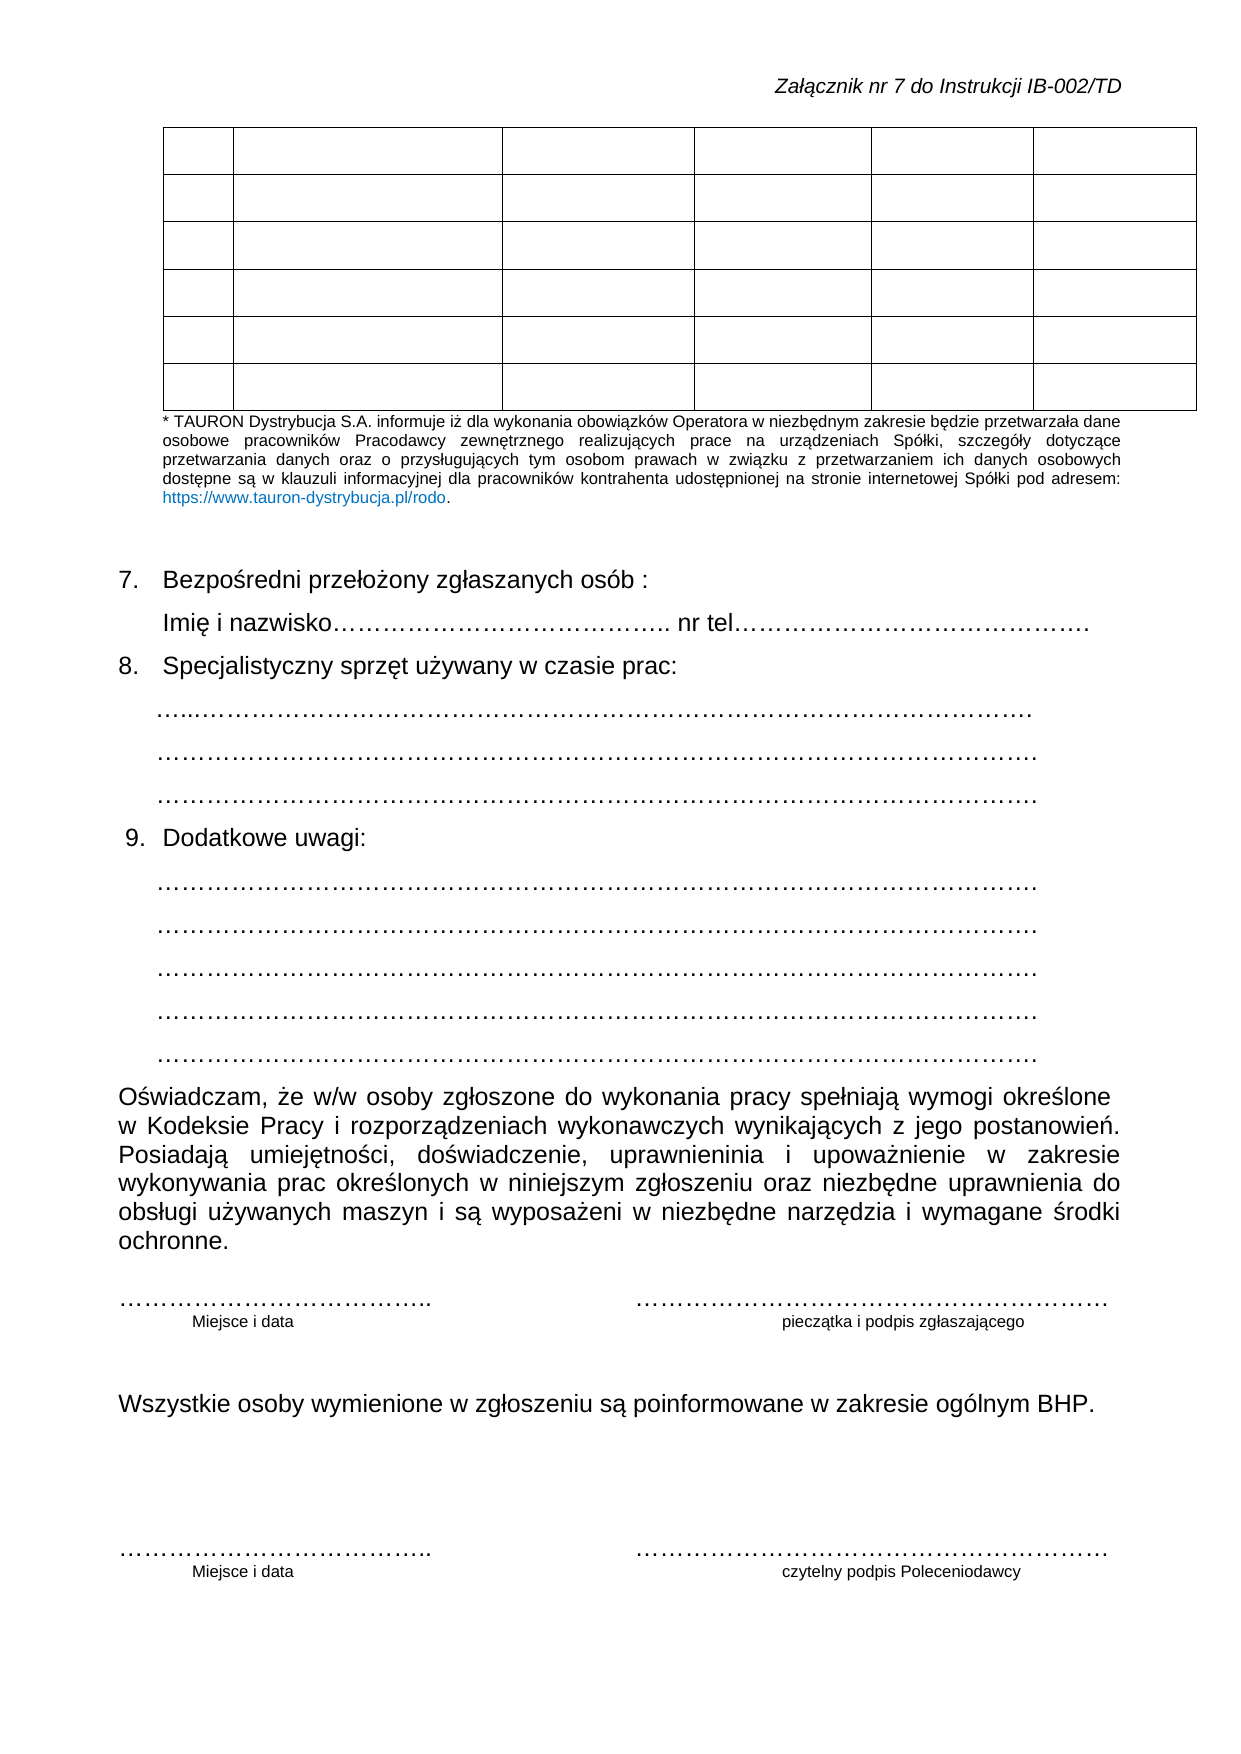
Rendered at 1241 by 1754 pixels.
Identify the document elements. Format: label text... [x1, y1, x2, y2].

table_cell [234, 128, 502, 174]
table_cell [503, 364, 694, 410]
text ……………………………………………………………………………………………. [156, 737, 1122, 766]
text Oświadczam, że w/w osoby zgłoszone do wykonania pracy spełniają wymogi określone w Kodeksie Pracy i rozporządzeniach wykonawczych wynikających z jego postanowień. Posiadają umiejętności, doświadczenie, uprawnieninia i upoważnienie w zakresie wykonywania prac określonych w niniejszym zgłoszeniu oraz niezbędne uprawnienia do obsługi używanych maszyn i są wyposażeni w niezbędne narzędzia i wymagane środki ochronne. [118, 1082, 1122, 1255]
text ……………………………………………………………………………………………. [156, 910, 1122, 938]
table_cell [872, 317, 1033, 363]
table_cell [695, 175, 871, 221]
text * TAURON Dystrybucja S.A. informuje iż dla wykonania obowiązków Operatora w niezbędnym zakresie będzie przetwarzała dane osobowe pracowników Pracodawcy zewnętrznego realizujących prace na urządzeniach Spółki, szczegóły dotyczące przetwarzania danych oraz o przysługujących tym osobom prawach w związku z przetwarzaniem ich danych osobowych dostępne są w klauzuli informacyjnej dla pracowników kontrahenta udostępnionej na stronie internetowej Spółki pod adresem: https://www.tauron-dystrybucja.pl/rodo. [162, 411, 1122, 507]
table_cell [503, 270, 694, 316]
table_cell [234, 222, 502, 268]
table_cell [1034, 317, 1196, 363]
table_cell [164, 128, 233, 174]
text ……………………………….. ………………………………………………… [118, 1533, 1122, 1561]
text ……………………………………………………………………………………………. [156, 953, 1122, 982]
table_cell [695, 128, 871, 174]
table_cell [695, 364, 871, 410]
table_cell [1034, 222, 1196, 268]
table_cell [164, 364, 233, 410]
text Miejsce i data pieczątka i podpis zgłaszającego [118, 1312, 1122, 1331]
table_cell [1034, 128, 1196, 174]
table_cell [503, 222, 694, 268]
text Wszystkie osoby wymienione w zgłoszeniu są poinformowane w zakresie ogólnym BHP. [118, 1389, 1122, 1418]
table_cell [1034, 364, 1196, 410]
table_cell [872, 175, 1033, 221]
table_cell [695, 270, 871, 316]
text ……………………………………………………………………………………………. [156, 1039, 1122, 1068]
text ……………………………………………………………………………………………. [156, 996, 1122, 1025]
text ……………………………….. ………………………………………………… [118, 1283, 1122, 1312]
text Miejsce i data czytelny podpis Poleceniodawcy [118, 1561, 1122, 1581]
table_cell [695, 317, 871, 363]
table_cell [695, 222, 871, 268]
text Imię i nazwisko………………………………….. nr tel……………………………………. [162, 608, 1122, 637]
text …...………………………………………………………………………………………. [148, 694, 1122, 723]
table_cell [872, 128, 1033, 174]
table_cell [872, 364, 1033, 410]
table_cell [164, 175, 233, 221]
table_cell [234, 317, 502, 363]
list Dodatkowe uwagi: [125, 823, 1122, 852]
table_cell [503, 128, 694, 174]
table_cell [164, 317, 233, 363]
table_cell [503, 317, 694, 363]
table_cell [234, 270, 502, 316]
table_cell [234, 175, 502, 221]
list Specjalistyczny sprzęt używany w czasie prac: [118, 651, 1122, 680]
table_cell [234, 364, 502, 410]
text ……………………………………………………………………………………………. [156, 867, 1122, 895]
text ……………………………………………………………………………………………. [156, 780, 1122, 809]
table_cell [872, 222, 1033, 268]
list Bezpośredni przełożony zgłaszanych osób : [118, 565, 1122, 593]
table_cell [164, 222, 233, 268]
table_cell [872, 270, 1033, 316]
table_cell [1034, 175, 1196, 221]
table_cell [1034, 270, 1196, 316]
table_cell [164, 270, 233, 316]
table_cell [503, 175, 694, 221]
